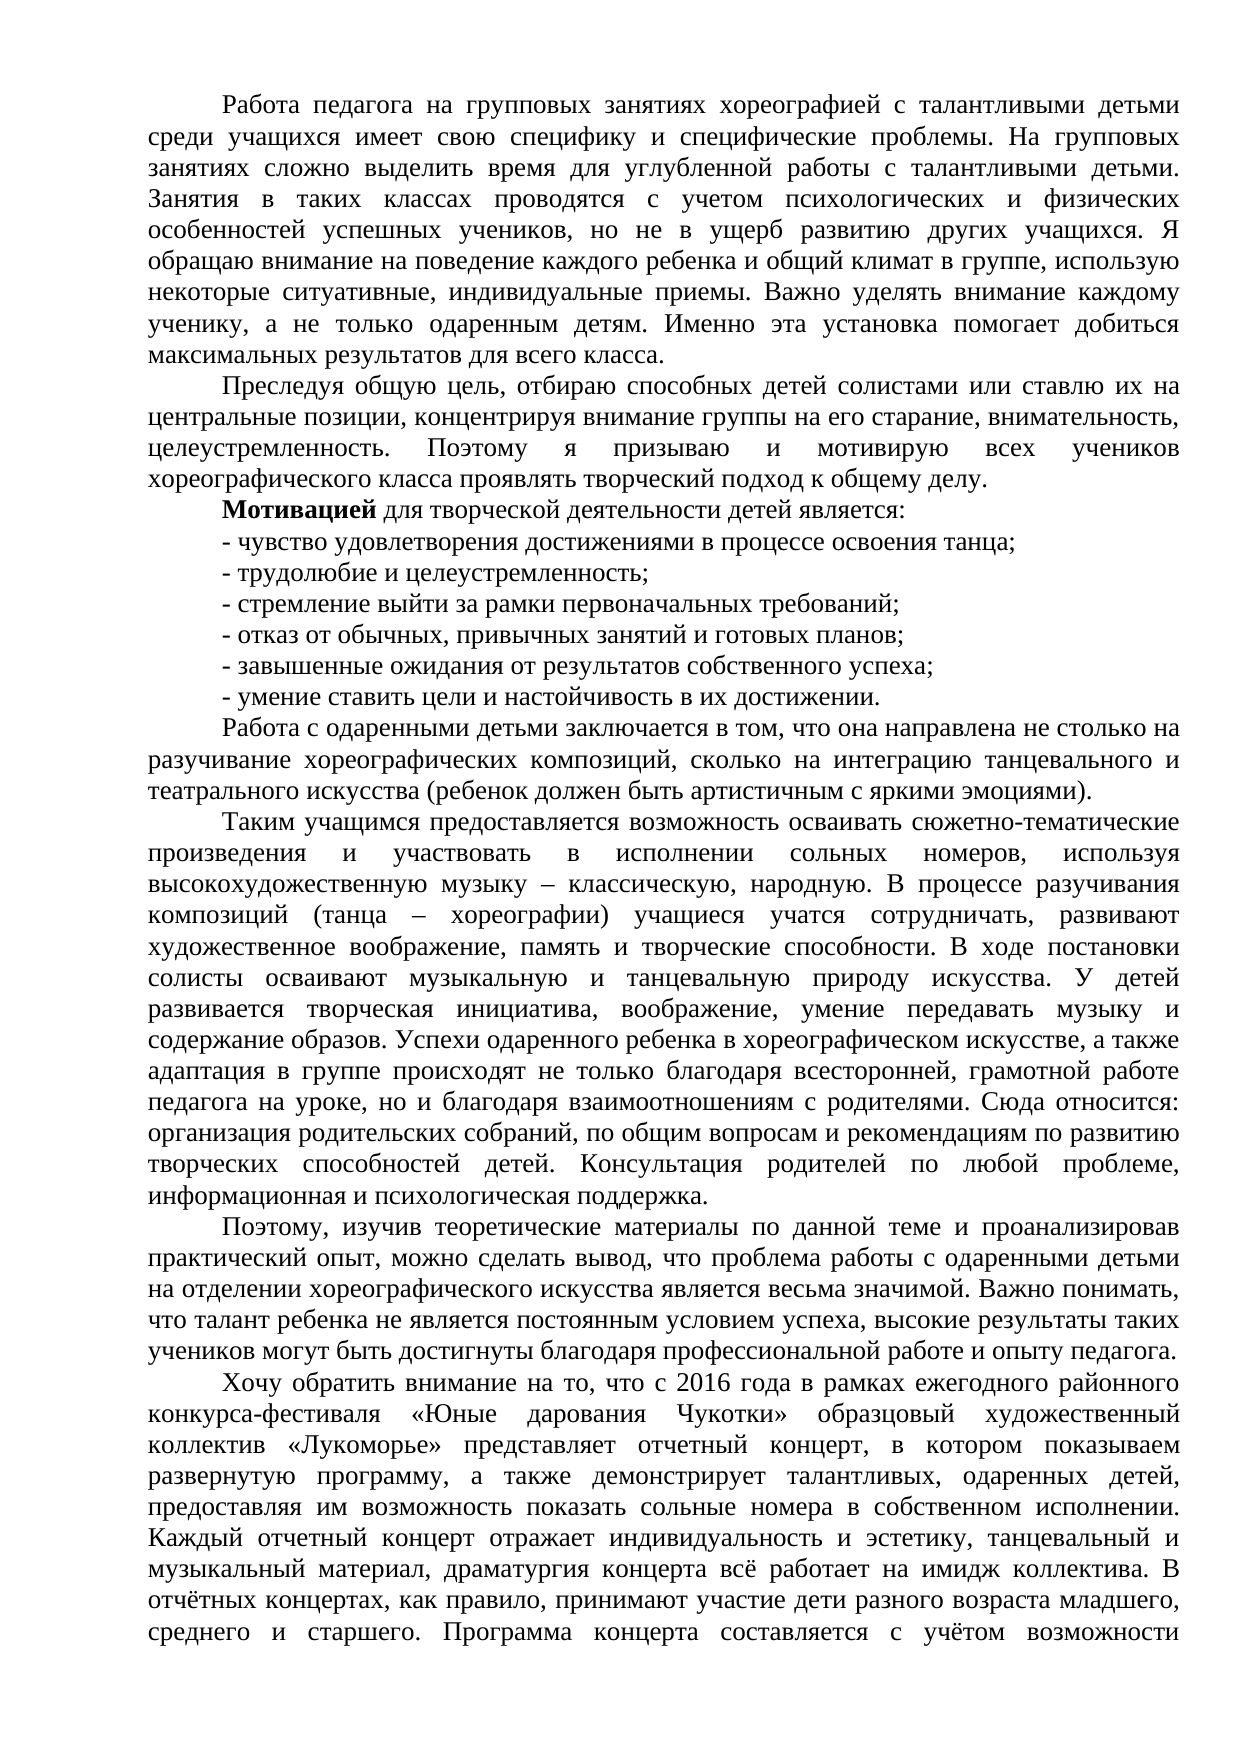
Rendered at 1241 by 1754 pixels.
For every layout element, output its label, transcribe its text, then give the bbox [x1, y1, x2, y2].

text Таким учащимся предоставляется возможность осваивать сюжетно-тематические произведения и участвовать в исполнении сольных номеров, используя высокохудожественную музыку – классическую, народную. В процессе разучивания композиций (танца – хореографии) учащиеся учатся сотрудничать, развивают художественное воображение, память и творческие способности. В ходе постановки солисты осваивают музыкальную и танцевальную природу искусства. У детей развивается творческая инициатива, воображение, умение передавать музыку и содержание образов. Успехи одаренного ребенка в хореографическом искусстве, а также адаптация в группе происходят не только благодаря всесторонней, грамотной работе педагога на уроке, но и благодаря взаимоотношениям с родителями. Сюда относится: организация родительских собраний, по общим вопросам и рекомендациям по развитию творческих способностей детей. Консультация родителей по любой проблеме, информационная и психологическая поддержка. [148, 805, 1181, 1210]
text - завышенные ожидания от результатов собственного успеха; [148, 649, 1181, 680]
text Работа с одаренными детьми заключается в том, что она направлена не столько на разучивание хореографических композиций, сколько на интеграцию танцевального и театрального искусства (ребенок должен быть артистичным с яркими эмоциями). [148, 712, 1181, 805]
text - отказ от обычных, привычных занятий и готовых планов; [148, 618, 1181, 649]
text - стремление выйти за рамки первоначальных требований; [148, 587, 1181, 618]
text - чувство удовлетворения достижениями в процессе освоения танца; [148, 525, 1181, 556]
text Мотивацией для творческой деятельности детей является: [148, 493, 1181, 525]
text Преследуя общую цель, отбираю способных детей солистами или ставлю их на центральные позиции, концентрируя внимание группы на его старание, внимательность, целеустремленность. Поэтому я призываю и мотивирую всех учеников хореографического класса проявлять творческий подход к общему делу. [148, 369, 1181, 493]
text - умение ставить цели и настойчивость в их достижении. [148, 680, 1181, 712]
text Работа педагога на групповых занятиях хореографией с талантливыми детьми среди учащихся имеет свою специфику и специфические проблемы. На групповых занятиях сложно выделить время для углубленной работы с талантливыми детьми. Занятия в таких классах проводятся с учетом психологических и физических особенностей успешных учеников, но не в ущерб развитию других учащихся. Я обращаю внимание на поведение каждого ребенка и общий климат в группе, использую некоторые ситуативные, индивидуальные приемы. Важно уделять внимание каждому ученику, а не только одаренным детям. Именно эта установка помогает добиться максимальных результатов для всего класса. [148, 89, 1181, 369]
text Поэтому, изучив теоретические материалы по данной теме и проанализировав практический опыт, можно сделать вывод, что проблема работы с одаренными детьми на отделении хореографического искусства является весьма значимой. Важно понимать, что талант ребенка не является постоянным условием успеха, высокие результаты таких учеников могут быть достигнуты благодаря профессиональной работе и опыту педагога. [148, 1210, 1181, 1366]
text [148, 1366, 1181, 1646]
text - трудолюбие и целеустремленность; [148, 556, 1181, 587]
